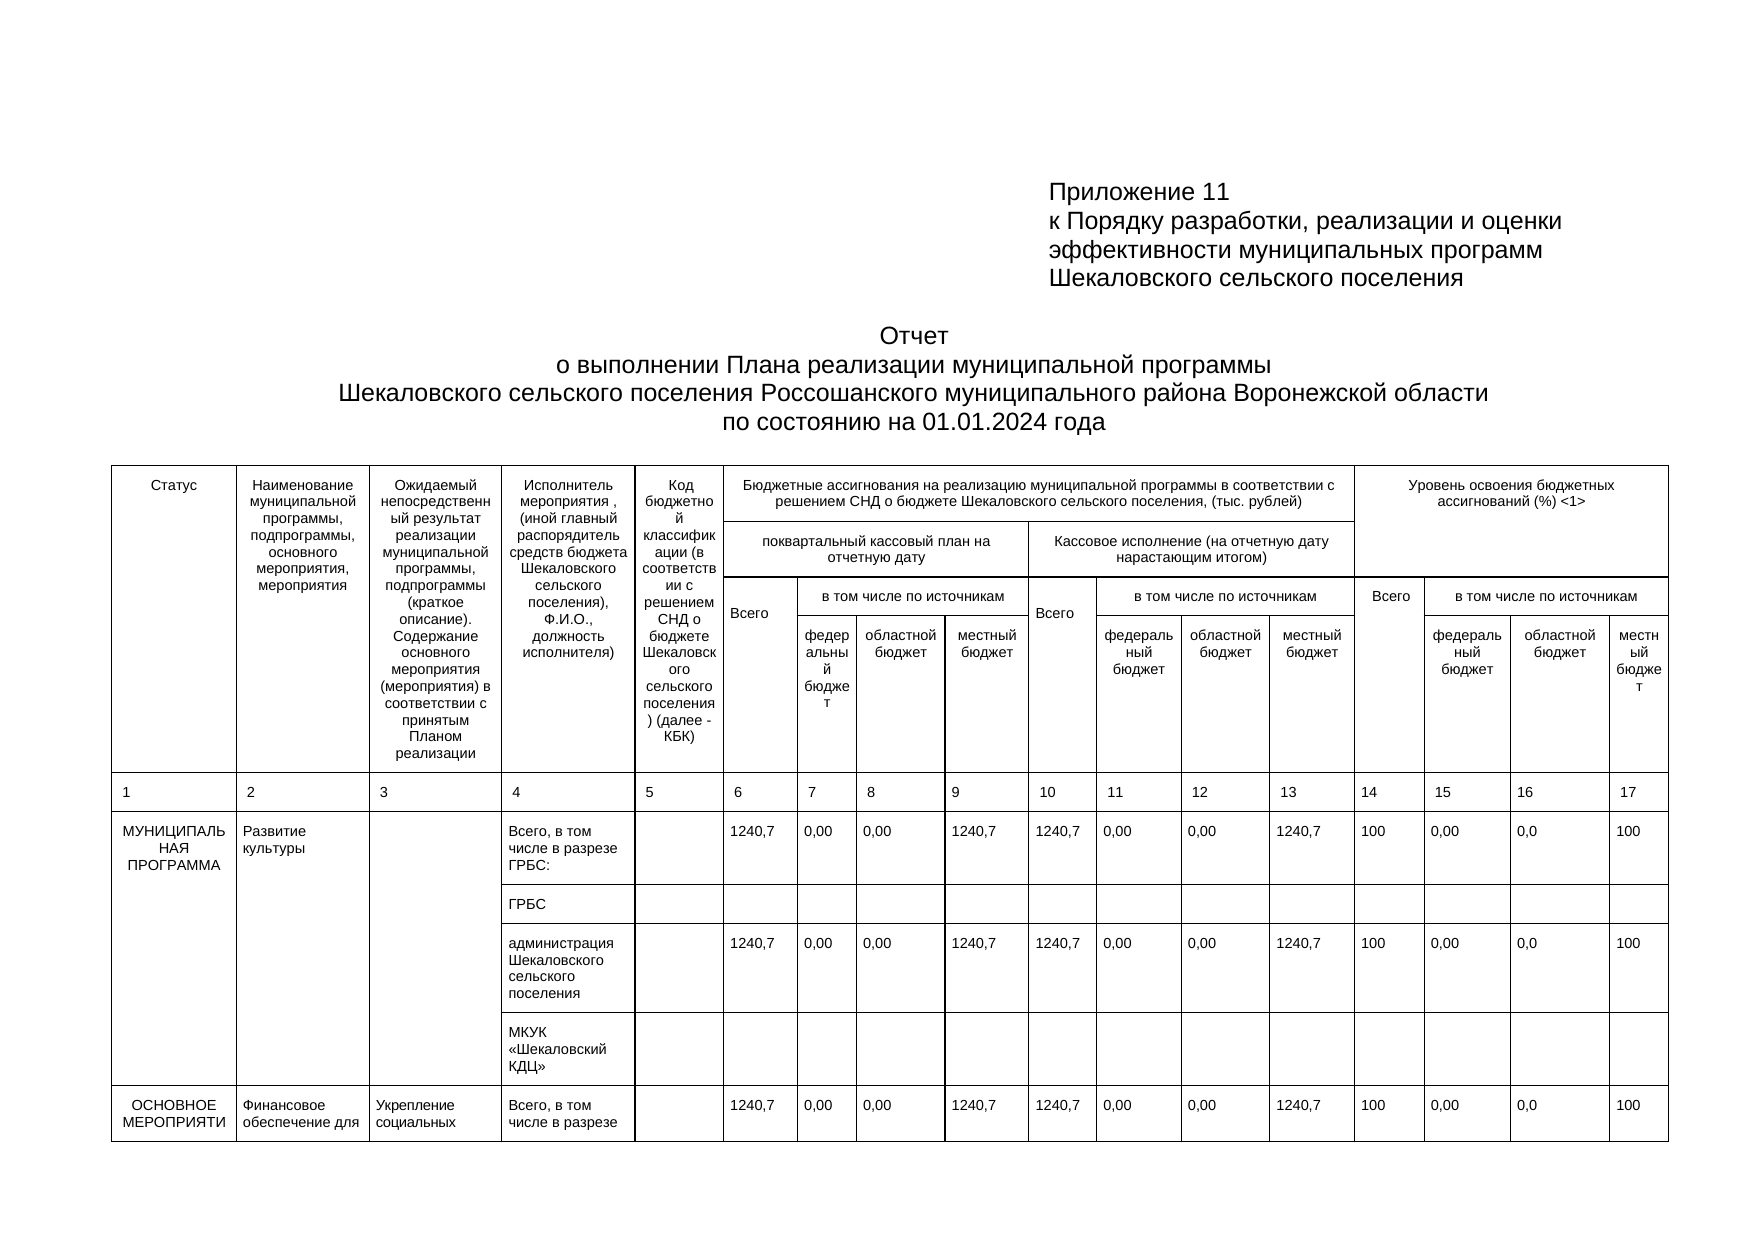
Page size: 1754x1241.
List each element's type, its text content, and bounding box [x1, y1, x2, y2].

table_cell 0,00 [1182, 812, 1269, 884]
table_cell 17 [1610, 773, 1668, 811]
table_cell 0,00 [1097, 812, 1181, 884]
table_cell 2 [237, 773, 369, 811]
table_cell 0,00 [798, 1086, 856, 1141]
table_cell [946, 885, 1028, 923]
text по состоянию на 01.01.2024 года [118, 407, 1636, 436]
table_cell 1240,7 [1270, 812, 1354, 884]
table_cell Всего [1029, 578, 1096, 772]
table_cell федеральный бюджет [1097, 616, 1181, 772]
table_cell [1610, 1013, 1668, 1085]
table_cell [1355, 1013, 1424, 1085]
table_cell 11 [1097, 773, 1181, 811]
text эффективности муниципальных программ [1048, 235, 1636, 263]
table_cell [1270, 1013, 1354, 1085]
table_header Наименование муниципальной программы, подпрограммы, основного мероприятия, мероприятия [237, 466, 369, 772]
table_cell 1240,7 [1270, 924, 1354, 1012]
table_cell 100 [1355, 1086, 1424, 1141]
table_cell в том числе по источникам [1425, 578, 1668, 615]
table_cell 0,00 [1097, 924, 1181, 1012]
table_cell областной бюджет [1511, 616, 1609, 772]
text к Порядку разработки, реализации и оценки [1048, 206, 1636, 235]
table_cell [1029, 885, 1096, 923]
table_cell 1240,7 [1029, 812, 1096, 884]
table_cell 1240,7 [946, 924, 1028, 1012]
table_cell федеральный бюджет [1425, 616, 1510, 772]
table_cell 1240,7 [1029, 924, 1096, 1012]
table_cell 0,0 [1511, 812, 1609, 884]
table_cell [636, 1013, 723, 1085]
table_cell [1029, 1013, 1096, 1085]
table_cell 1 [112, 773, 236, 811]
table_cell в том числе по источникам [1097, 578, 1354, 615]
table_cell 0,0 [1511, 1086, 1609, 1141]
table_cell местный бюджет [1610, 616, 1668, 772]
table_cell областной бюджет [1182, 616, 1269, 772]
table_cell местный бюджет [946, 616, 1028, 772]
table_cell Кассовое исполнение (на отчетную дату нарастающим итогом) [1029, 522, 1354, 576]
table_cell 0,00 [1425, 812, 1510, 884]
table_cell [1097, 885, 1181, 923]
table_cell 14 [1355, 773, 1424, 811]
table_cell 12 [1182, 773, 1269, 811]
table_cell [636, 924, 723, 1012]
table_cell ГРБС [502, 885, 634, 923]
table_cell поквартальный кассовый план на отчетную дату [724, 522, 1028, 576]
table_cell [370, 812, 501, 1085]
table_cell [112, 1086, 236, 1141]
table_cell 0,00 [857, 1086, 944, 1141]
table_cell администрация Шекаловского сельского поселения [502, 924, 634, 1012]
table_cell 4 [502, 773, 634, 811]
table_cell федеральный бюджет [798, 616, 856, 772]
table_header Код бюджетной классификации (в соответствии с решением СНД о бюджете Шекаловского сельского поселения) (далее - КБК) [636, 466, 723, 772]
table_cell 0,0 [1511, 924, 1609, 1012]
table_cell 9 [946, 773, 1028, 811]
table_cell [857, 885, 944, 923]
table_cell 1240,7 [724, 812, 797, 884]
table_cell 10 [1029, 773, 1096, 811]
table_cell Всего, в том числе в разрезе ГРБС: [502, 812, 634, 884]
table_header Исполнитель мероприятия , (иной главный распорядитель средств бюджета Шекаловского сельского поселения), Ф.И.О., должность исполнителя) [502, 466, 634, 772]
table_cell [636, 812, 723, 884]
table_cell [1511, 1013, 1609, 1085]
table_cell [1425, 1013, 1510, 1085]
table_cell 100 [1610, 924, 1668, 1012]
table_cell 0,00 [798, 924, 856, 1012]
table_cell [1097, 1013, 1181, 1085]
table_cell 1240,7 [946, 812, 1028, 884]
table_cell 7 [798, 773, 856, 811]
table_header Ожидаемый непосредственный результат реализации муниципальной программы, подпрограммы (краткое описание). Содержание основного мероприятия (мероприятия) в соответствии с принятым Планом реализации [370, 466, 501, 772]
table_cell [1182, 1013, 1269, 1085]
table_cell 8 [857, 773, 944, 811]
text Приложение 11 [1048, 177, 1636, 206]
table_cell [1610, 885, 1668, 923]
table_cell МУНИЦИПАЛЬНАЯ ПРОГРАММА [112, 812, 236, 1085]
table_header Бюджетные ассигнования на реализацию муниципальной программы в соответствии с решением СНД о бюджете Шекаловского сельского поселения, (тыс. рублей) [724, 466, 1354, 521]
table_cell 1240,7 [724, 1086, 797, 1141]
table_cell [1182, 885, 1269, 923]
table_cell 15 [1425, 773, 1510, 811]
table_cell 0,00 [1182, 1086, 1269, 1141]
table_cell [946, 1013, 1028, 1085]
table_cell [636, 885, 723, 923]
table_cell 100 [1610, 1086, 1668, 1141]
table_cell [636, 1086, 723, 1141]
table_cell в том числе по источникам [798, 578, 1028, 615]
table_cell [724, 1013, 797, 1085]
table_cell [1425, 885, 1510, 923]
table_cell Всего [1355, 578, 1424, 772]
table_cell 13 [1270, 773, 1354, 811]
table_cell [1355, 885, 1424, 923]
table_cell МКУК «Шекаловский КДЦ» [502, 1013, 634, 1085]
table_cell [370, 1086, 501, 1141]
table_cell 100 [1355, 924, 1424, 1012]
table_cell 0,00 [857, 812, 944, 884]
table_cell 1240,7 [946, 1086, 1028, 1141]
table_cell 0,00 [1425, 924, 1510, 1012]
table_cell областной бюджет [857, 616, 944, 772]
table_cell 1240,7 [724, 924, 797, 1012]
table_cell 100 [1610, 812, 1668, 884]
table_header Уровень освоения бюджетных ассигнований (%) <1> [1355, 466, 1668, 576]
table_cell [798, 885, 856, 923]
table_cell 1240,7 [1270, 1086, 1354, 1141]
text Отчет [118, 321, 1636, 350]
table_cell 0,00 [1097, 1086, 1181, 1141]
table_cell 5 [636, 773, 723, 811]
table_cell 3 [370, 773, 501, 811]
table_cell 0,00 [798, 812, 856, 884]
text о выполнении Плана реализации муниципальной программы [118, 350, 1636, 378]
table_cell Развитие культуры [237, 812, 369, 1085]
table_cell [857, 1013, 944, 1085]
table_cell 6 [724, 773, 797, 811]
table_cell 0,00 [1425, 1086, 1510, 1141]
table_header Статус [112, 466, 236, 772]
table_cell [1270, 885, 1354, 923]
table_cell местный бюджет [1270, 616, 1354, 772]
text Шекаловского сельского поселения [1048, 263, 1636, 292]
text Шекаловского сельского поселения Россошанского муниципального района Воронежской области [118, 378, 1636, 407]
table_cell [502, 1086, 634, 1141]
table_cell 16 [1511, 773, 1609, 811]
table_cell [1511, 885, 1609, 923]
table_cell Всего [724, 578, 797, 772]
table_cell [237, 1086, 369, 1141]
table_cell [798, 1013, 856, 1085]
table_cell 100 [1355, 812, 1424, 884]
table_cell [724, 885, 797, 923]
table_cell 0,00 [1182, 924, 1269, 1012]
table_cell 1240,7 [1029, 1086, 1096, 1141]
table_cell 0,00 [857, 924, 944, 1012]
